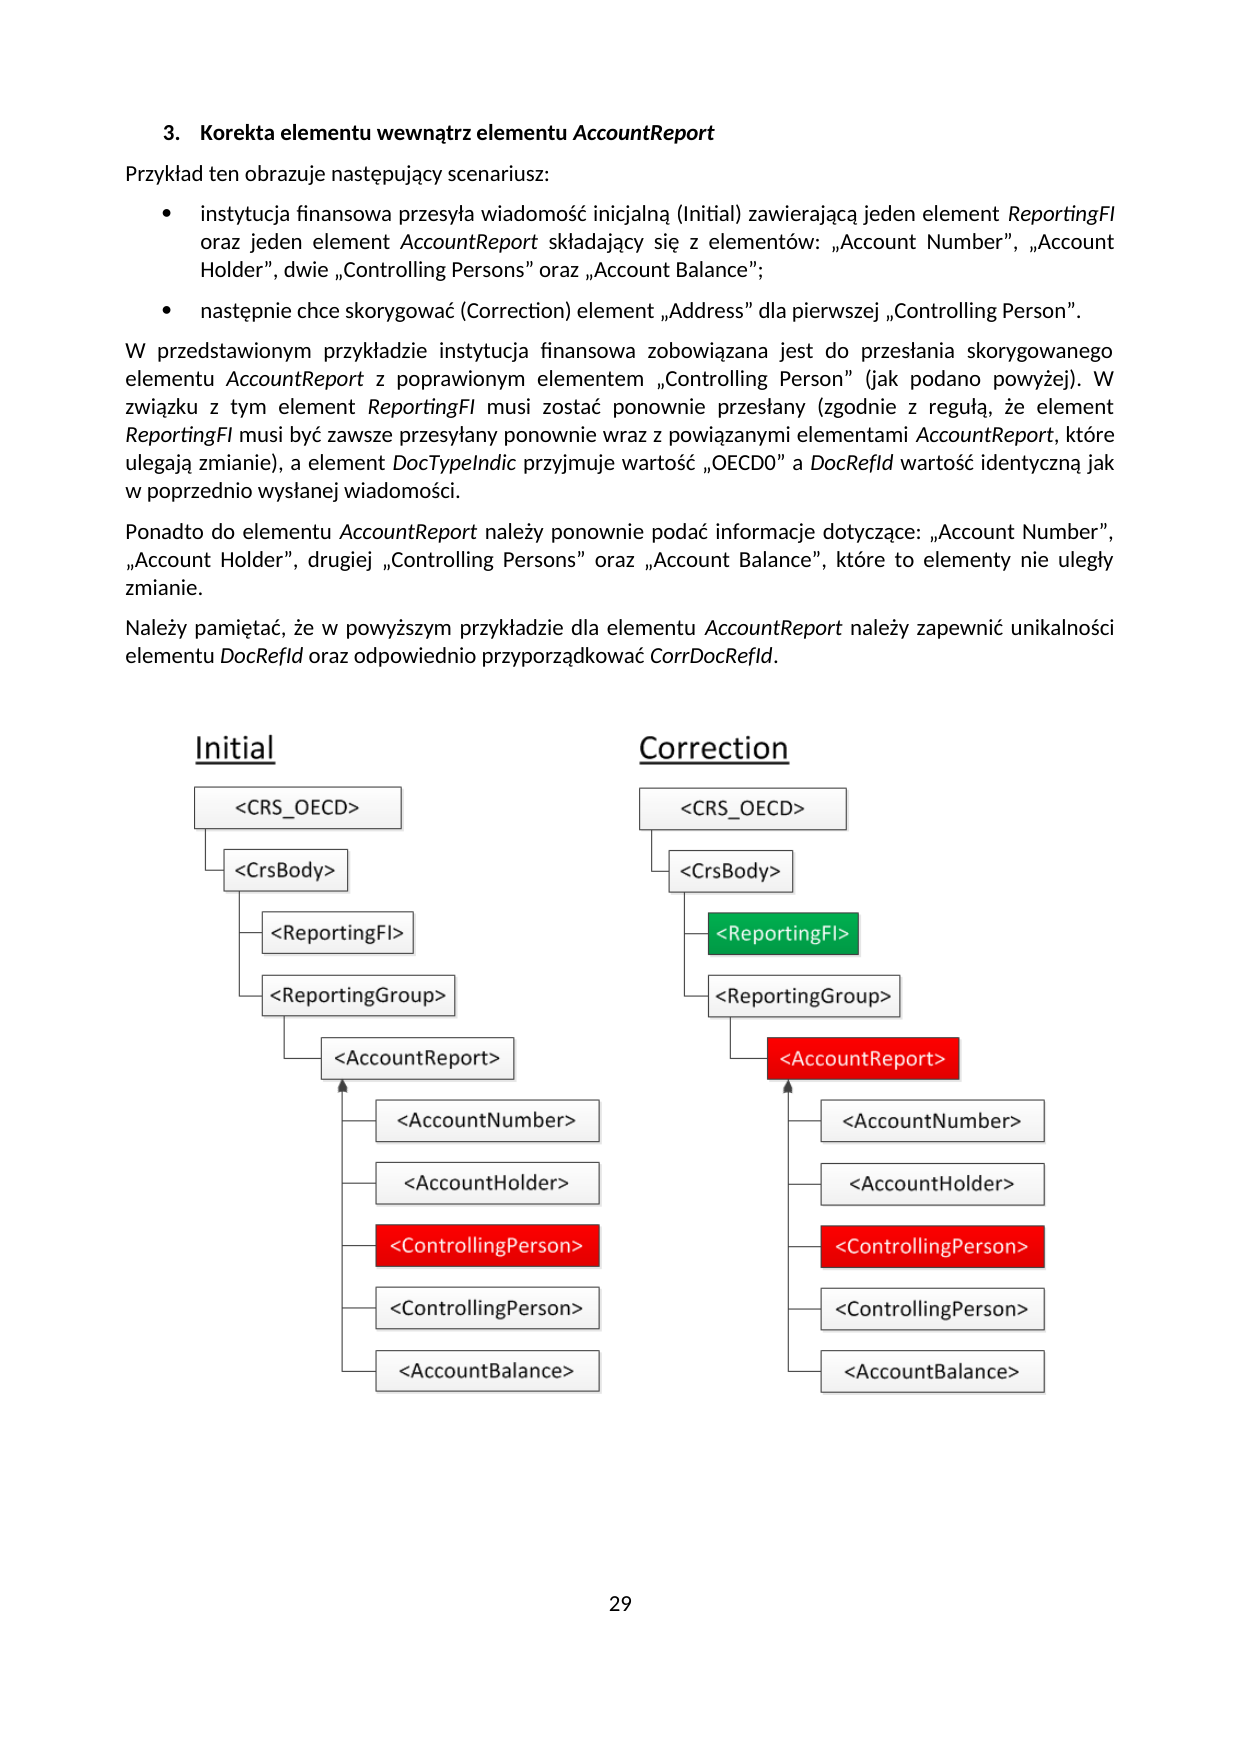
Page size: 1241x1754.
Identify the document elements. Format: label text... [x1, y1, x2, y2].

list instytucja finansowa przesyła wiadomość inicjalną (Initial) zawierającą jeden element ReportingFI oraz jeden element AccountReport składający się z elementów: „Account Number”, „Account Holder”, dwie „Controlling Persons” oraz „Account Balance”; [163, 199, 1115, 283]
list Korekta elementu wewnątrz elementu AccountReport [163, 118, 1115, 146]
text Przykład ten obrazuje następujący scenariusz: [125, 159, 1115, 187]
text Należy pamiętać, że w powyższym przykładzie dla elementu AccountReport należy zapewnić unikalności elementu DocRefId oraz odpowiednio przyporządkować CorrDocRefId. [125, 613, 1115, 669]
text W przedstawionym przykładzie instytucja finansowa zobowiązana jest do przesłania skorygowanego elementu AccountReport z poprawionym elementem „Controlling Person” (jak podano powyżej). W związku z tym element ReportingFI musi zostać ponownie przesłany (zgodnie z regułą, że element ReportingFI musi być zawsze przesyłany ponownie wraz z powiązanymi elementami AccountReport, które ulegają zmianie), a element DocTypeIndic przyjmuje wartość „OECD0” a DocRefId wartość identyczną jak w poprzednio wysłanej wiadomości. [125, 336, 1115, 504]
list następnie chce skorygować (Correction) element „Address” dla pierwszej „Controlling Person”. [163, 296, 1115, 324]
text Ponadto do elementu AccountReport należy ponownie podać informacje dotyczące: „Account Number”, „Account Holder”, drugiej „Controlling Persons” oraz „Account Balance”, które to elementy nie uległy zmianie. [125, 517, 1115, 601]
picture [194, 722, 1047, 1395]
